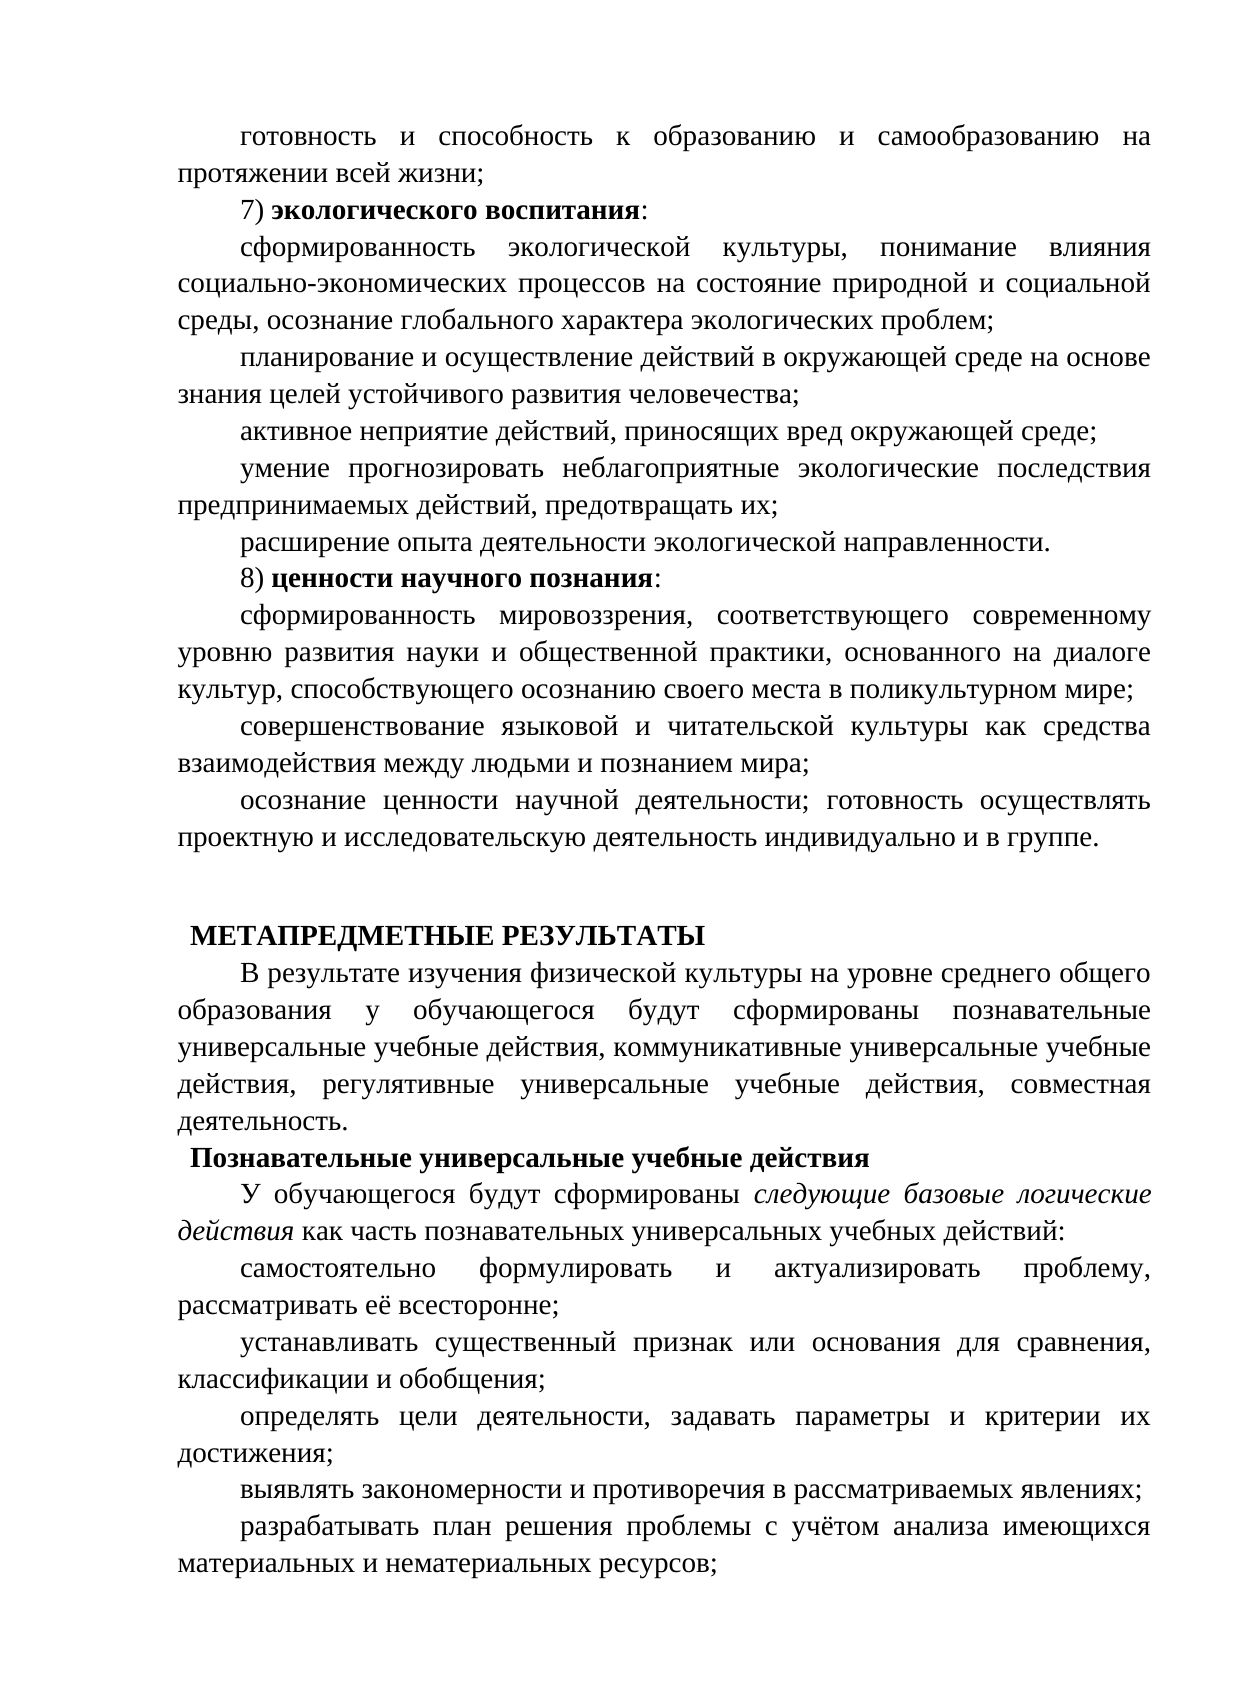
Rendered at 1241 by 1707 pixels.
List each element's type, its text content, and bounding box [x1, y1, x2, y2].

text МЕТАПРЕДМЕТНЫЕ РЕЗУЛЬТАТЫ [190, 918, 1152, 952]
text устанавливать существенный признак или основания для сравнения, классификации и обобщения; [177, 1324, 1152, 1394]
text У обучающегося будут сформированы следующие базовые логические действия как часть познавательных универсальных учебных действий: [177, 1177, 1152, 1247]
text готовность и способность к образованию и самообразованию на протяжении всей жизни; [177, 118, 1152, 188]
text Познавательные универсальные учебные действия [190, 1140, 1152, 1173]
text выявлять закономерности и противоречия в рассматриваемых явлениях; [177, 1472, 1152, 1505]
text сформированность мировоззрения, соответствующего современному уровню развития науки и общественной практики, основанного на диалоге культур, способствующего осознанию своего места в поликультурном мире; [177, 597, 1152, 705]
text расширение опыта деятельности экологической направленности. [177, 524, 1152, 557]
text определять цели деятельности, задавать параметры и критерии их достижения; [177, 1398, 1152, 1468]
text сформированность экологической культуры, понимание влияния социально-экономических процессов на состояние природной и социальной среды, осознание глобального характера экологических проблем; [177, 229, 1152, 336]
text умение прогнозировать неблагоприятные экологические последствия предпринимаемых действий, предотвращать их; [177, 450, 1152, 520]
text В результате изучения физической культуры на уровне среднего общего образования у обучающегося будут сформированы познавательные универсальные учебные действия, коммуникативные универсальные учебные действия, регулятивные универсальные учебные действия, совместная деятельность. [177, 955, 1152, 1136]
text самостоятельно формулировать и актуализировать проблему, рассматривать её всесторонне; [177, 1250, 1152, 1321]
text 7) экологического воспитания: [177, 192, 1152, 225]
text совершенствование языковой и читательской культуры как средства взаимодействия между людьми и познанием мира; [177, 708, 1152, 778]
text активное неприятие действий, приносящих вред окружающей среде; [177, 413, 1152, 447]
text 8) ценности научного познания: [177, 561, 1152, 594]
text осознание ценности научной деятельности; готовность осуществлять проектную и исследовательскую деятельность индивидуально и в группе. [177, 782, 1152, 852]
text планирование и осуществление действий в окружающей среде на основе знания целей устойчивого развития человечества; [177, 339, 1152, 410]
text разрабатывать план решения проблемы с учётом анализа имеющихся материальных и нематериальных ресурсов; [177, 1508, 1152, 1579]
